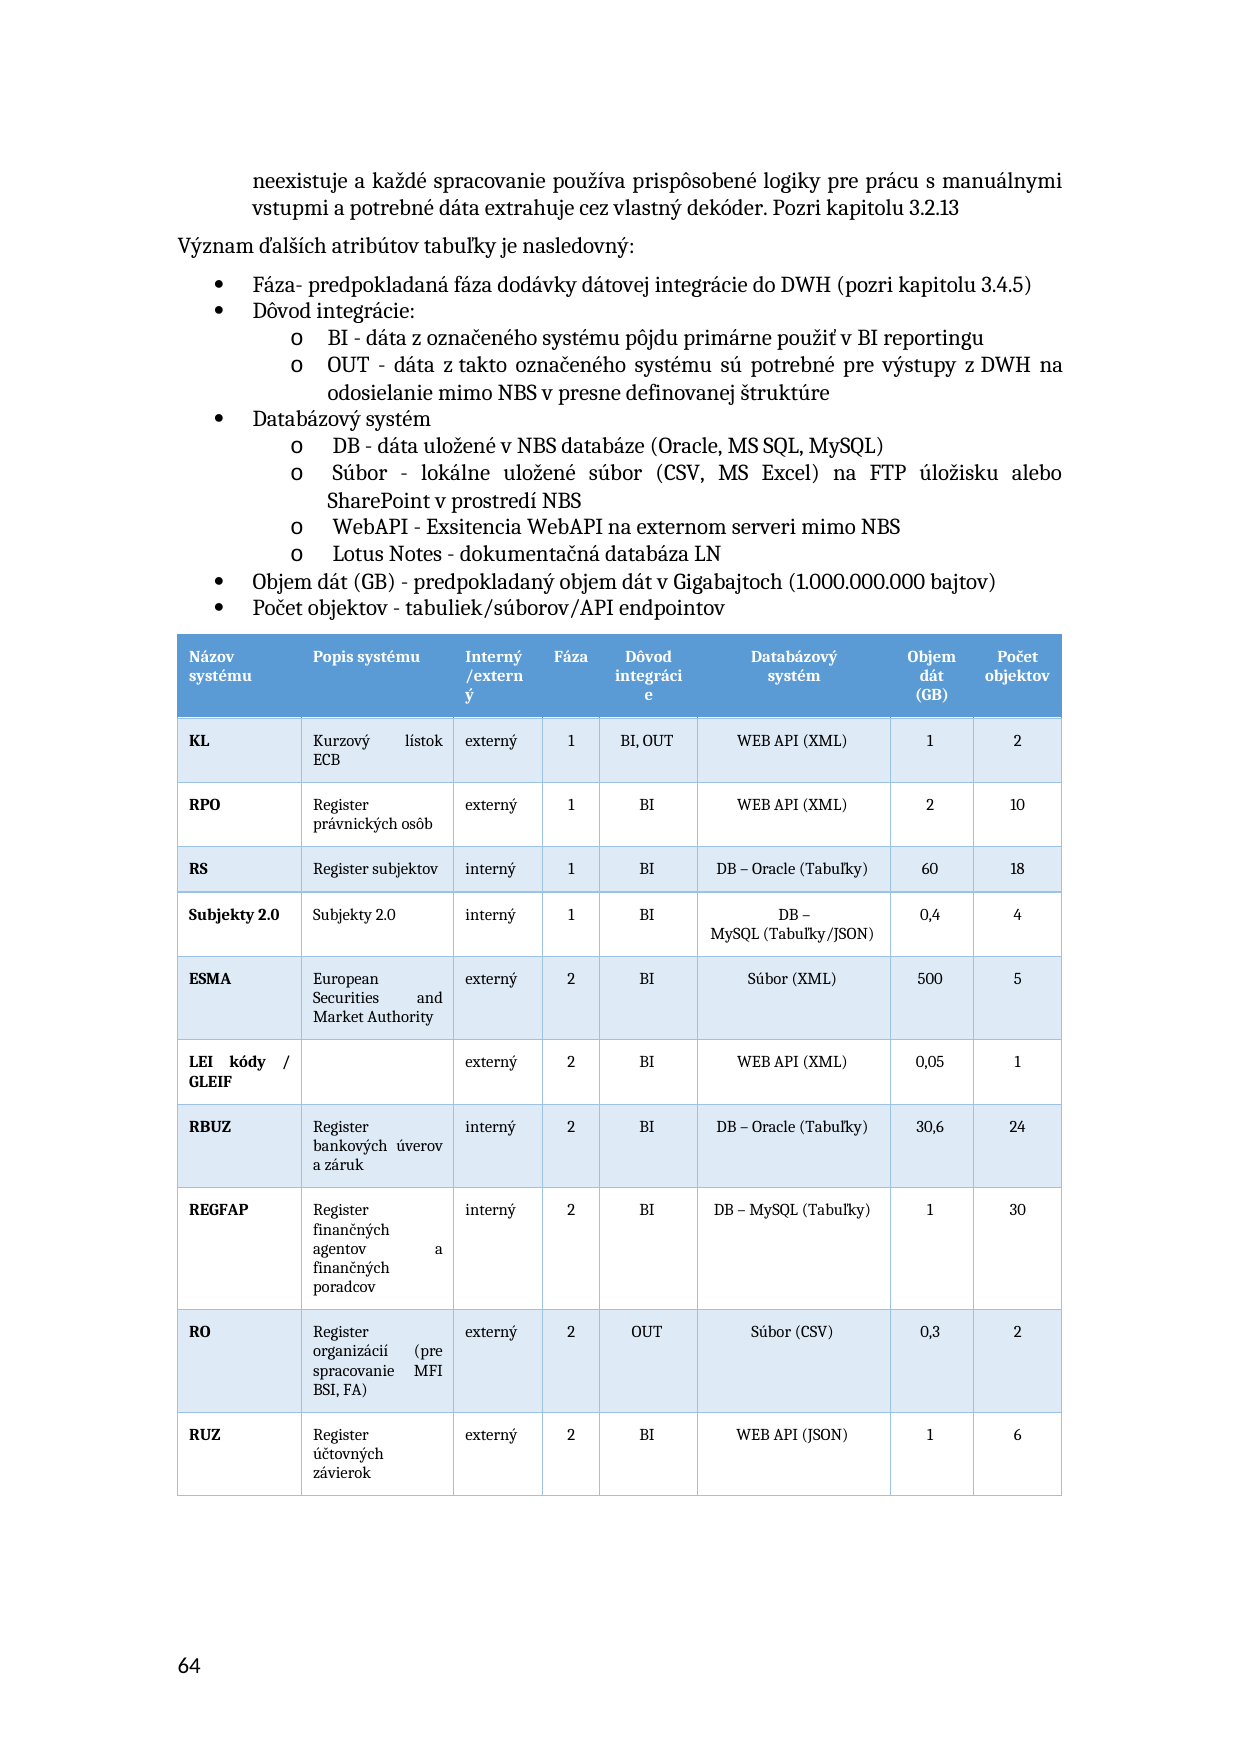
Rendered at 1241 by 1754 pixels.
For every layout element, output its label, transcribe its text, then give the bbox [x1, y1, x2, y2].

table_cell 1 [543, 783, 599, 846]
table_cell 30,6 [891, 1105, 973, 1187]
table_header Objem dát (GB) [891, 635, 973, 717]
table_cell 1 [891, 719, 973, 782]
table_cell BI, OUT [600, 719, 697, 782]
list Súbor - lokálne uložené súbor (CSV, MS Excel) na FTP úložisku alebo SharePoint v prostredí NBS [290, 460, 1063, 514]
list Objem dát (GB) - predpokladaný objem dát v Gigabajtoch (1.000.000.000 bajtov) [215, 569, 1063, 595]
table_cell BI [600, 847, 697, 891]
table_cell [302, 1040, 453, 1104]
table_cell 1 [974, 1040, 1061, 1104]
table_cell BI [600, 893, 697, 956]
table_cell OUT [600, 1310, 697, 1412]
table_header Fáza [543, 635, 599, 717]
list Lotus Notes - dokumentačná databáza LN [290, 541, 1063, 569]
table_header Názov systému [178, 635, 301, 717]
table_cell interný [454, 893, 542, 956]
table_cell Register organizácií (pre spracovanie MFI BSI, FA) [302, 1310, 453, 1412]
list WebAPI - Exsitencia WebAPI na externom serveri mimo NBS [290, 514, 1063, 541]
table_cell Register bankových úverov a záruk [302, 1105, 453, 1187]
table_cell BI [600, 1413, 697, 1495]
table_cell BI [600, 957, 697, 1039]
table_cell interný [454, 847, 542, 891]
table_cell 2 [543, 1310, 599, 1412]
list BI - dáta z označeného systému pôjdu primárne použiť v BI reportingu [290, 325, 1063, 352]
table_cell DB – MySQL (Tabuľky) [698, 1188, 890, 1309]
table_cell KL [178, 719, 301, 782]
table_cell 10 [974, 783, 1061, 846]
table_cell externý [454, 1040, 542, 1104]
table_cell 1 [543, 893, 599, 956]
table_cell 2 [543, 1105, 599, 1187]
table_cell Kurzový lístok ECB [302, 719, 453, 782]
table_cell externý [454, 957, 542, 1039]
list DB - dáta uložené v NBS databáze (Oracle, MS SQL, MySQL) [290, 432, 1063, 460]
table_cell 1 [891, 1188, 973, 1309]
table_cell REGFAP [178, 1188, 301, 1309]
table_cell RUZ [178, 1413, 301, 1495]
table_cell 18 [974, 847, 1061, 891]
table_cell externý [454, 1413, 542, 1495]
list Databázový systém [215, 406, 1063, 432]
table_cell 2 [891, 783, 973, 846]
table_cell ESMA [178, 957, 301, 1039]
table_cell 1 [543, 847, 599, 891]
table_cell externý [454, 1310, 542, 1412]
table_cell DB – Oracle (Tabuľky) [698, 847, 890, 891]
table_cell 2 [543, 1188, 599, 1309]
table_cell 1 [891, 1413, 973, 1495]
table_cell 2 [543, 957, 599, 1039]
table_cell Súbor (XML) [698, 957, 890, 1039]
table_cell RO [178, 1310, 301, 1412]
table_cell WEB API (XML) [698, 1040, 890, 1104]
table_cell Register účtovných závierok [302, 1413, 453, 1495]
table_cell RBUZ [178, 1105, 301, 1187]
table_header Interný /externý [454, 635, 542, 717]
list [215, 168, 1063, 221]
table_cell 5 [974, 957, 1061, 1039]
table_cell interný [454, 1188, 542, 1309]
table_header Popis systému [302, 635, 453, 717]
table_cell European Securities and Market Authority [302, 957, 453, 1039]
table_cell 2 [974, 719, 1061, 782]
table_cell 2 [543, 1040, 599, 1104]
table_cell LEI kódy / GLEIF [178, 1040, 301, 1104]
table_cell 2 [974, 1310, 1061, 1412]
list Fáza- predpokladaná fáza dodávky dátovej integrácie do DWH (pozri kapitolu 3.4.5) [215, 272, 1063, 298]
table_cell 1 [543, 719, 599, 782]
table_cell WEB API (XML) [698, 783, 890, 846]
table_cell WEB API (JSON) [698, 1413, 890, 1495]
table_cell Subjekty 2.0 [178, 893, 301, 956]
table_cell DB – Oracle (Tabuľky) [698, 1105, 890, 1187]
table_header Počet objektov [974, 635, 1061, 717]
list Dôvod integrácie: [215, 298, 1063, 325]
table_cell 0,05 [891, 1040, 973, 1104]
table_cell 4 [974, 893, 1061, 956]
table_cell 60 [891, 847, 973, 891]
table_cell RS [178, 847, 301, 891]
table_cell externý [454, 719, 542, 782]
table_cell Súbor (CSV) [698, 1310, 890, 1412]
list OUT - dáta z takto označeného systému sú potrebné pre výstupy z DWH na odosielanie mimo NBS v presne definovanej štruktúre [290, 352, 1063, 406]
table_header Databázový systém [698, 635, 890, 717]
table_cell 24 [974, 1105, 1061, 1187]
table_cell 0,4 [891, 893, 973, 956]
table_cell Register právnických osôb [302, 783, 453, 846]
table_cell BI [600, 1040, 697, 1104]
text Význam ďalších atribútov tabuľky je nasledovný: [177, 233, 1063, 259]
table_cell BI [600, 1105, 697, 1187]
table_cell 0,3 [891, 1310, 973, 1412]
table_cell 500 [891, 957, 973, 1039]
table_cell RPO [178, 783, 301, 846]
table_cell 6 [974, 1413, 1061, 1495]
table_cell Register finančných agentov a finančných poradcov [302, 1188, 453, 1309]
table_cell DB – MySQL (Tabuľky/JSON) [698, 893, 890, 956]
table_cell Subjekty 2.0 [302, 893, 453, 956]
table_cell interný [454, 1105, 542, 1187]
table_cell 2 [543, 1413, 599, 1495]
table_cell Register subjektov [302, 847, 453, 891]
list Počet objektov - tabuliek/súborov/API endpointov [215, 595, 1063, 621]
table_cell 30 [974, 1188, 1061, 1309]
table_cell WEB API (XML) [698, 719, 890, 782]
table_header Dôvod integrácie [600, 635, 697, 717]
table_cell BI [600, 783, 697, 846]
table_cell BI [600, 1188, 697, 1309]
table_cell externý [454, 783, 542, 846]
